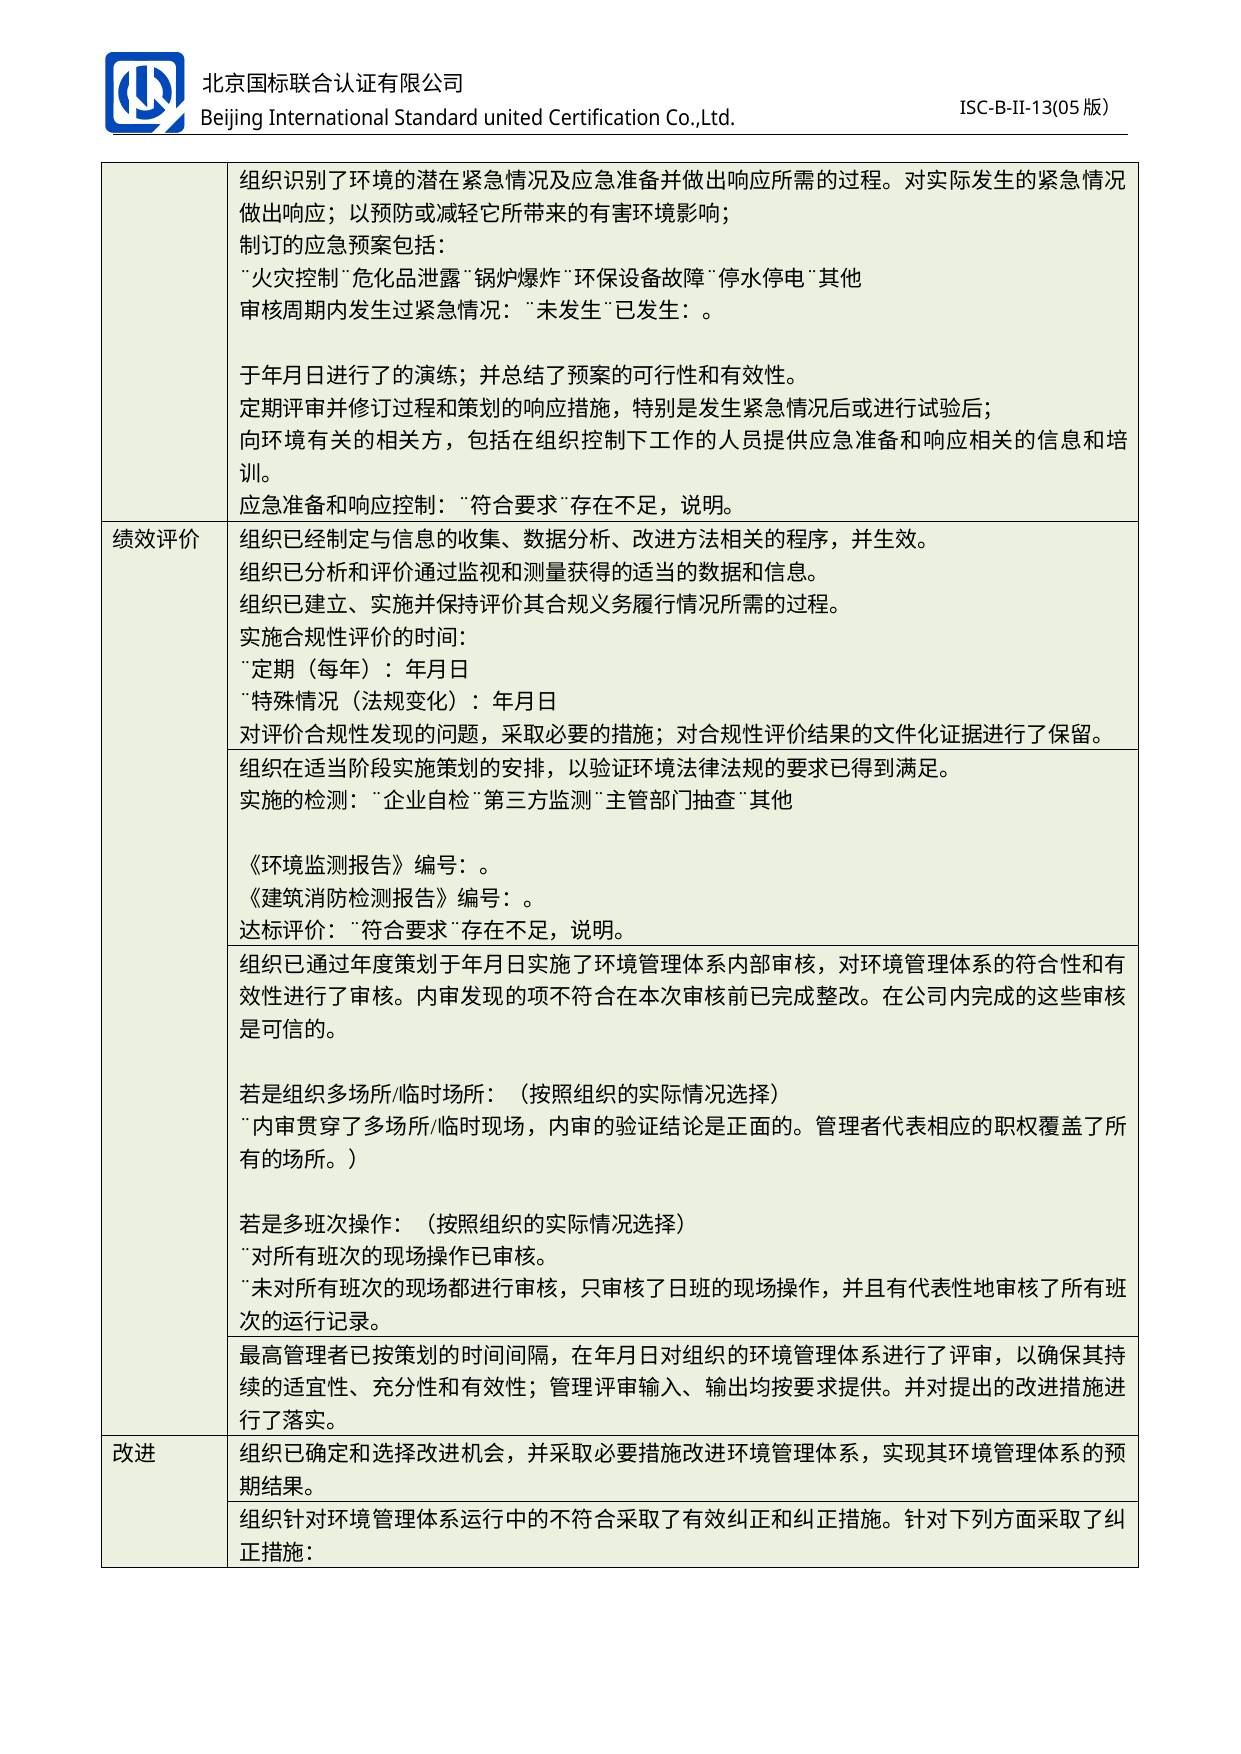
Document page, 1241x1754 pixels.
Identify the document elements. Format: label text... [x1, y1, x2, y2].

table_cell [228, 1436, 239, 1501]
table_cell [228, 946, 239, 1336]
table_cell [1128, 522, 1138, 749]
picture [105, 52, 185, 133]
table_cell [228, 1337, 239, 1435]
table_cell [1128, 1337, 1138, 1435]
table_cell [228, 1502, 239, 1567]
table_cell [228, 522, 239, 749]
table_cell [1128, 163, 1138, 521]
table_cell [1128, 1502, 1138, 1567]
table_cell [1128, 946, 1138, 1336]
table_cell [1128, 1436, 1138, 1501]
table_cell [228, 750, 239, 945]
table_cell 改进 [102, 1436, 227, 1567]
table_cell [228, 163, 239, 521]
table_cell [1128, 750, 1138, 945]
table_cell 绩效评价 [102, 522, 227, 1435]
